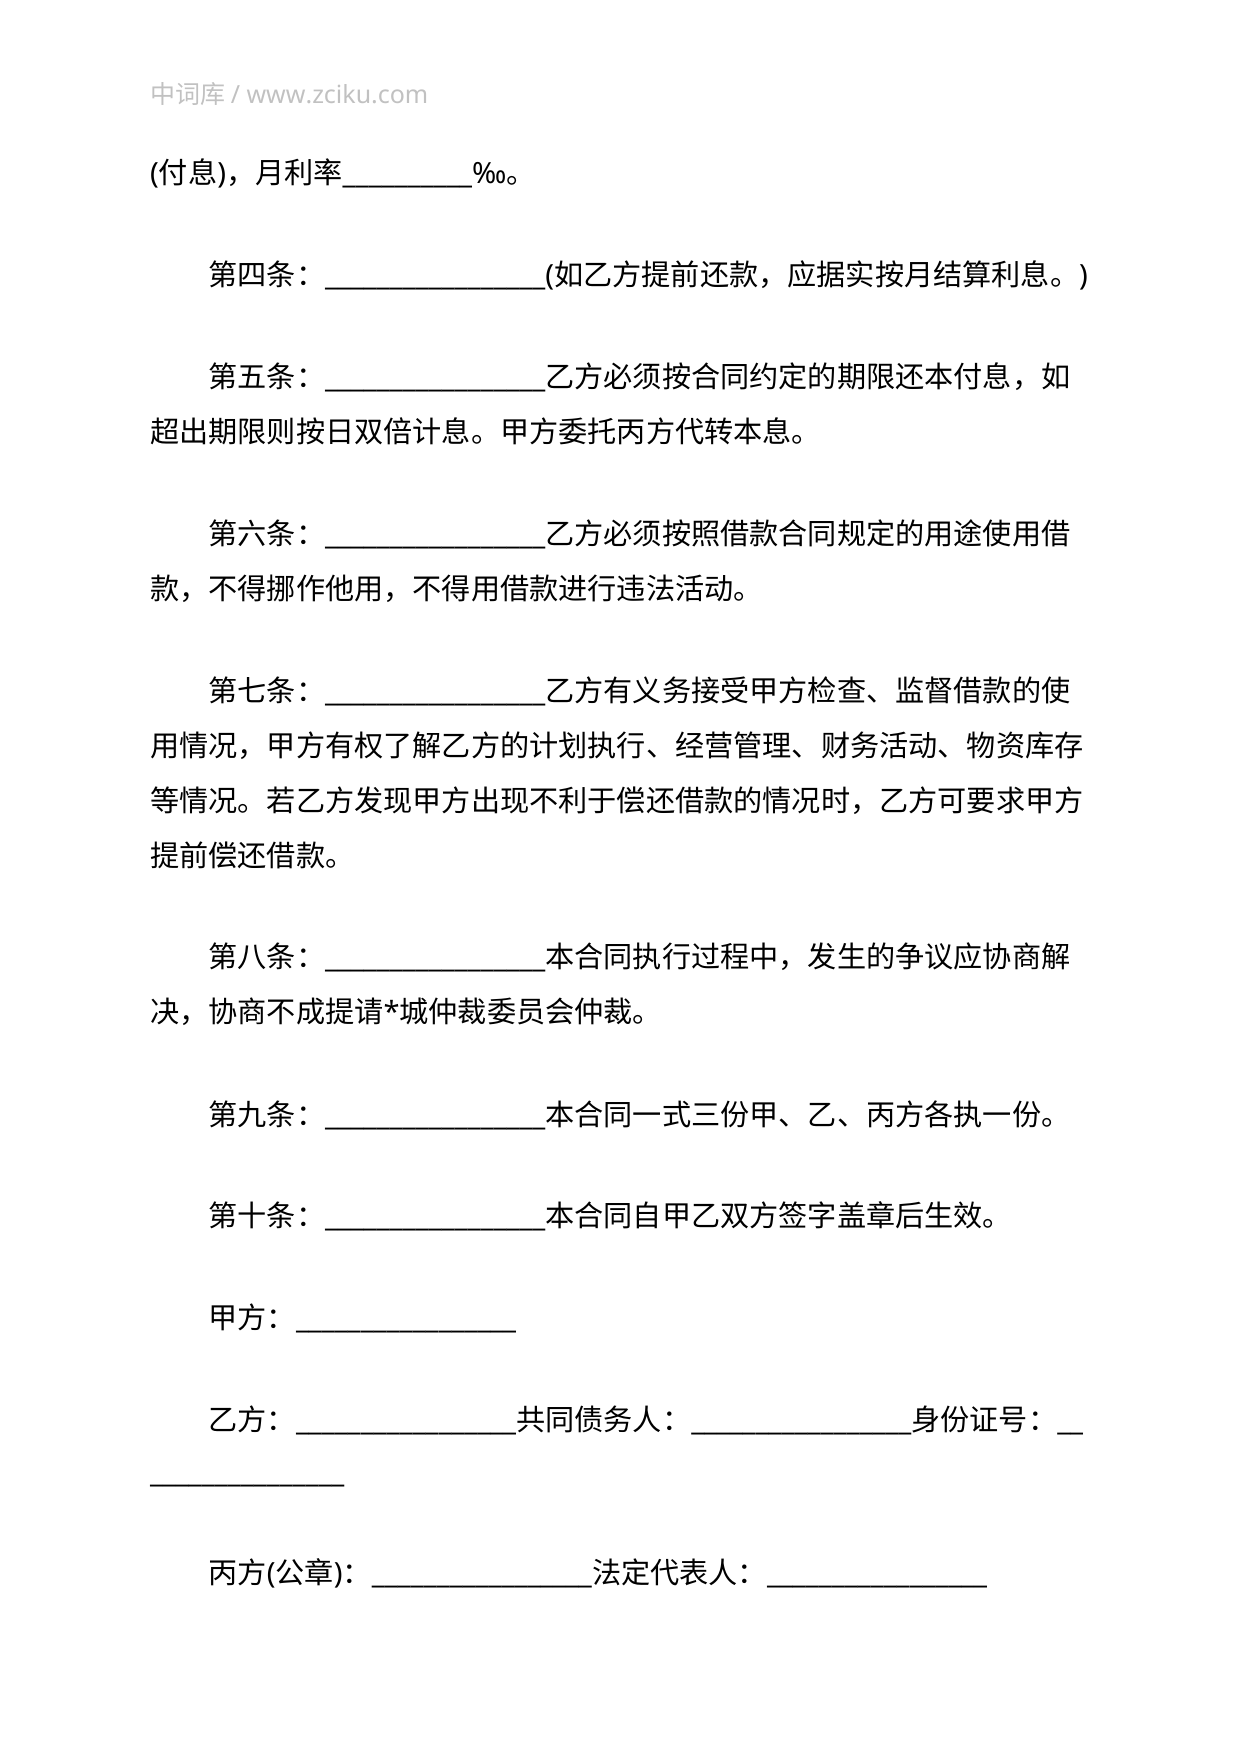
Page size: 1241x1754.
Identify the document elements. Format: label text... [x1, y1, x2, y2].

text 第六条：_________________乙方必须按照借款合同规定的用途使用借款，不得挪作他用，不得用借款进行违法活动。 [150, 511, 1090, 608]
text 第十条：_________________本合同自甲乙双方签字盖章后生效。 [150, 1193, 1090, 1235]
text 丙方(公章)：_________________法定代表人：_________________ [150, 1550, 1090, 1592]
text 第九条：_________________本合同一式三份甲、乙、丙方各执一份。 [150, 1091, 1090, 1133]
text 第七条：_________________乙方有义务接受甲方检查、监督借款的使用情况，甲方有权了解乙方的计划执行、经营管理、财务活动、物资库存等情况。若乙方发现甲方出现不利于偿还借款的情况时，乙方可要求甲方提前偿还借款。 [150, 667, 1090, 874]
text 第八条：_________________本合同执行过程中，发生的争议应协商解决，协商不成提请*城仲裁委员会仲裁。 [150, 934, 1090, 1031]
text 第四条：_________________(如乙方提前还款，应据实按月结算利息。) [150, 252, 1090, 294]
text 甲方：_________________ [150, 1295, 1090, 1337]
text 乙方：_________________共同债务人：_________________身份证号：_________________ [150, 1397, 1090, 1491]
text 第五条：_________________乙方必须按合同约定的期限还本付息，如超出期限则按日双倍计息。甲方委托丙方代转本息。 [150, 354, 1090, 451]
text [150, 150, 1090, 192]
